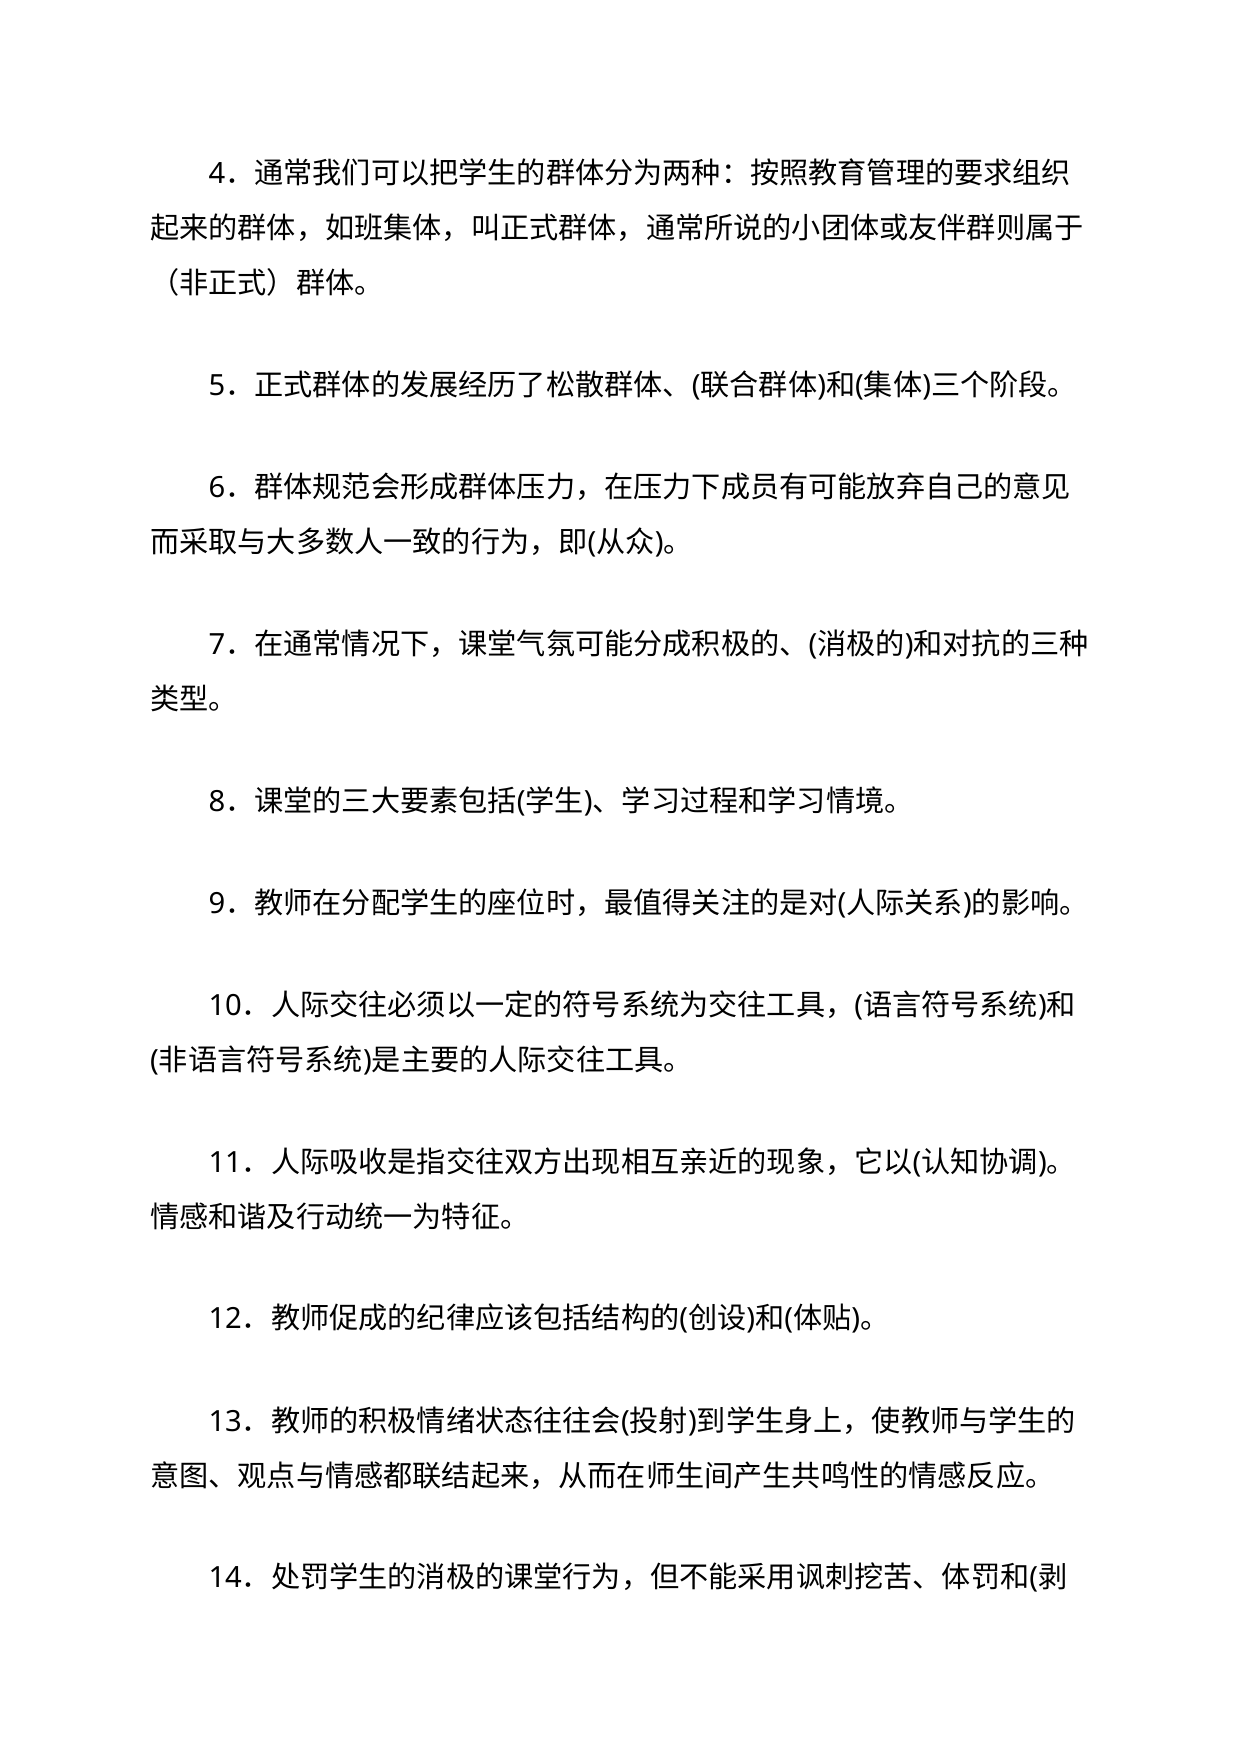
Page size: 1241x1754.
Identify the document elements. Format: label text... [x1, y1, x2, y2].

text 9．教师在分配学生的座位时，最值得关注的是对(人际关系)的影响。 [150, 879, 1090, 922]
text 5．正式群体的发展经历了松散群体、(联合群体)和(集体)三个阶段。 [150, 362, 1090, 404]
text 10．人际交往必须以一定的符号系统为交往工具，(语言符号系统)和(非语言符号系统)是主要的人际交往工具。 [150, 981, 1090, 1079]
text 4．通常我们可以把学生的群体分为两种：按照教育管理的要求组织起来的群体，如班集体，叫正式群体，通常所说的小团体或友伴群则属于（非正式）群体。 [150, 150, 1090, 302]
text 7．在通常情况下，课堂气氛可能分成积极的、(消极的)和对抗的三种类型。 [150, 621, 1090, 718]
text 13．教师的积极情绪状态往往会(投射)到学生身上，使教师与学生的意图、观点与情感都联结起来，从而在师生间产生共鸣性的情感反应。 [150, 1397, 1090, 1494]
text 8．课堂的三大要素包括(学生)、学习过程和学习情境。 [150, 777, 1090, 820]
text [150, 1554, 1090, 1596]
text 12．教师促成的纪律应该包括结构的(创设)和(体贴)。 [150, 1295, 1090, 1337]
text 6．群体规范会形成群体压力，在压力下成员有可能放弃自己的意见而采取与大多数人一致的行为，即(从众)。 [150, 464, 1090, 561]
text 11．人际吸收是指交往双方出现相互亲近的现象，它以(认知协调)。情感和谐及行动统一为特征。 [150, 1138, 1090, 1236]
